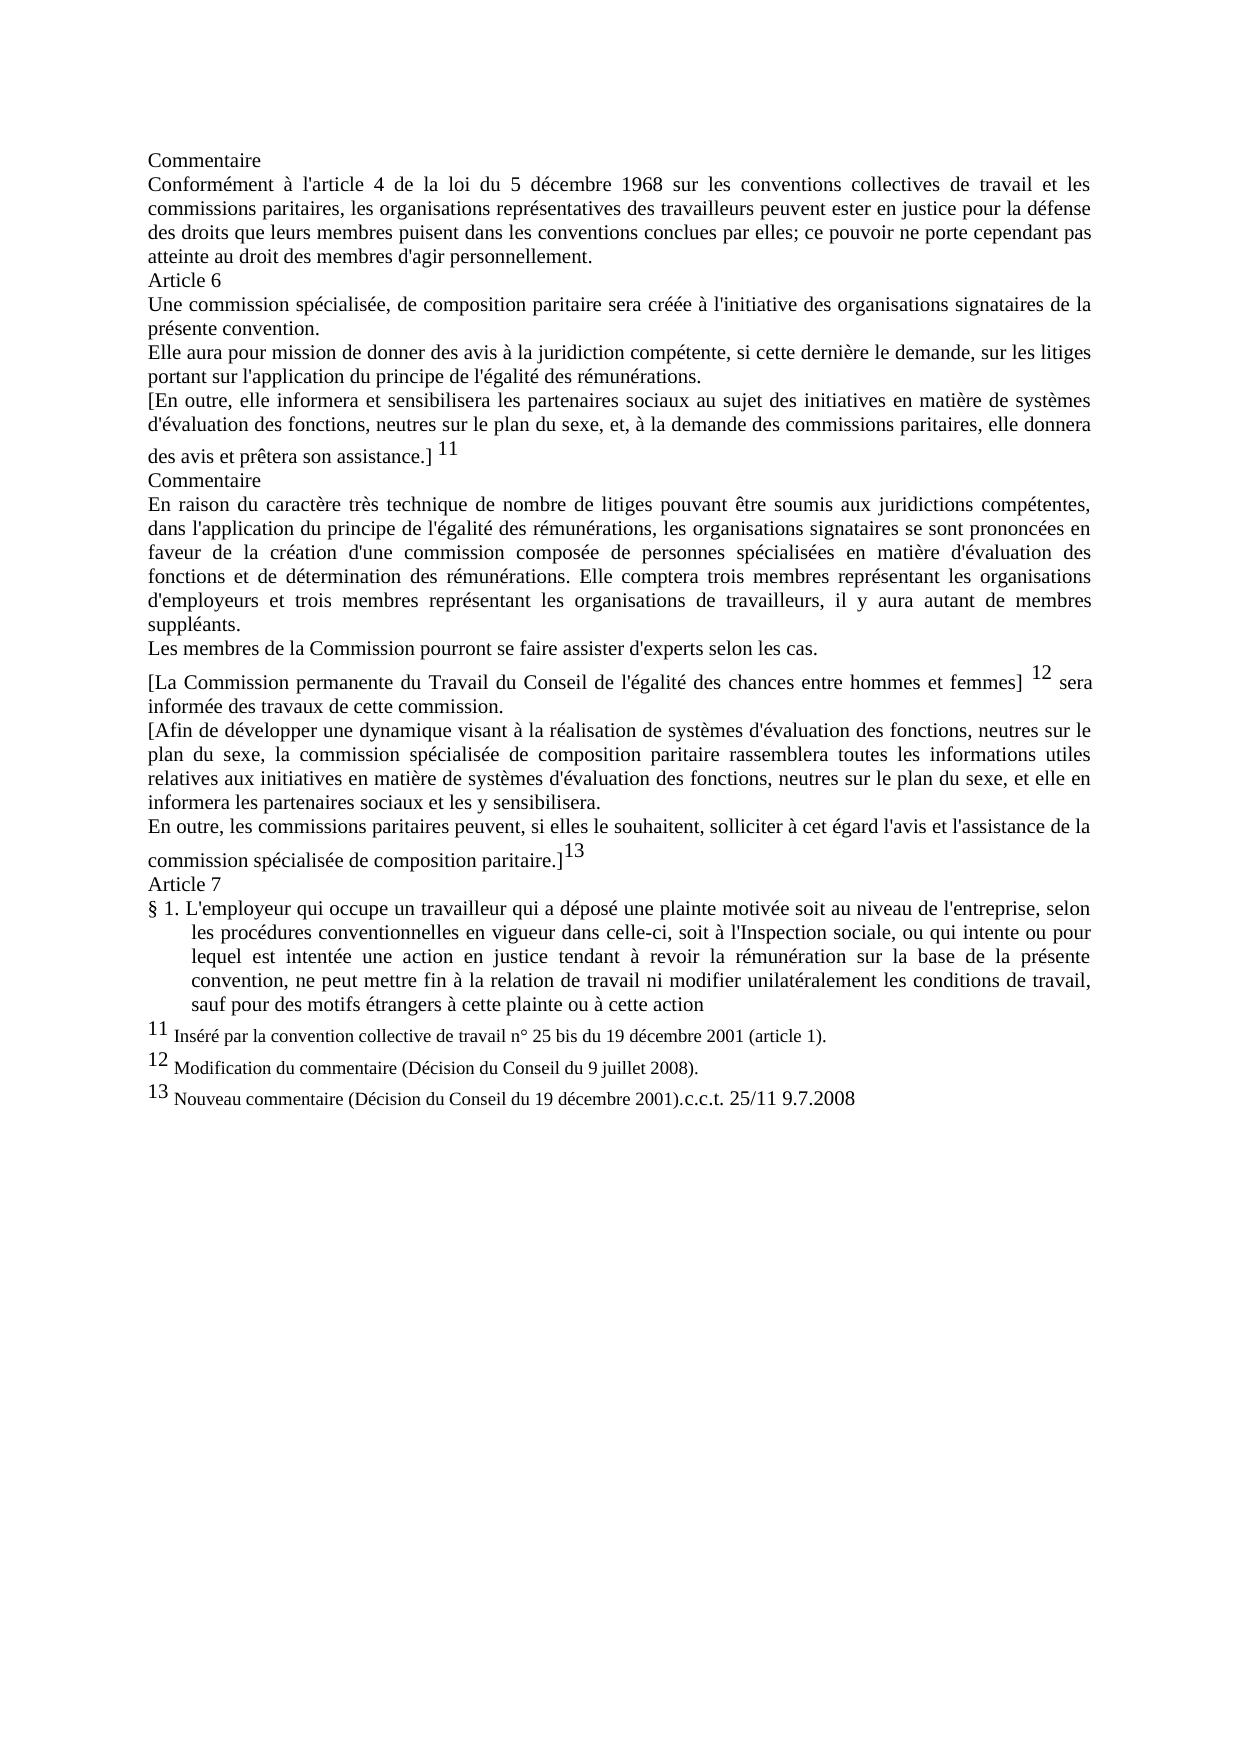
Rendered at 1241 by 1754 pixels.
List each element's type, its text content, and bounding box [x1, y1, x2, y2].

text Commentaire [148, 468, 1093, 492]
text Elle aura pour mission de donner des avis à la juridiction compétente, si cette dernière le demande, sur les litiges portant sur l'application du principe de l'égalité des rémunérations. [148, 340, 1093, 388]
text Les membres de la Commission pourront se faire assister d'experts selon les cas. [148, 636, 1093, 660]
text 13 Nouveau commentaire (Décision du Conseil du 19 décembre 2001).c.c.t. 25/11 9.7.2008 [147, 1079, 1093, 1110]
text En outre, les commissions paritaires peuvent, si elles le souhaitent, solliciter à cet égard l'avis et l'assistance de la commission spécialisée de composition paritaire.]13 [148, 814, 1093, 872]
text [La Commission permanente du Travail du Conseil de l'égalité des chances entre hommes et femmes] 12 sera informée des travaux de cette commission. [148, 660, 1093, 718]
text Article 7 [148, 872, 1093, 896]
text Une commission spécialisée, de composition paritaire sera créée à l'initiative des organisations signataires de la présente convention. [148, 292, 1093, 340]
text § 1. L'employeur qui occupe un travailleur qui a déposé une plainte motivée soit au niveau de l'entreprise, selon les procédures conventionnelles en vigueur dans celle-ci, soit à l'Inspection sociale, ou qui intente ou pour lequel est intentée une action en justice tendant à revoir la rémunération sur la base de la présente convention, ne peut mettre fin à la relation de travail ni modifier unilatéralement les conditions de travail, sauf pour des motifs étrangers à cette plainte ou à cette action [147, 896, 1093, 1016]
text 11 Inséré par la convention collective de travail n° 25 bis du 19 décembre 2001 (article 1). [147, 1016, 1093, 1047]
text Commentaire [148, 148, 1093, 172]
text [En outre, elle informera et sensibilisera les partenaires sociaux au sujet des initiatives en matière de systèmes d'évaluation des fonctions, neutres sur le plan du sexe, et, à la demande des commissions paritaires, elle donnera des avis et prêtera son assistance.] 11 [148, 388, 1093, 468]
text Article 6 [148, 268, 1093, 292]
text En raison du caractère très technique de nombre de litiges pouvant être soumis aux juridictions compétentes, dans l'application du principe de l'égalité des rémunérations, les organisations signataires se sont prononcées en faveur de la création d'une commission composée de personnes spécialisées en matière d'évaluation des fonctions et de détermination des rémunérations. Elle comptera trois membres représentant les organisations d'employeurs et trois membres représentant les organisations de travailleurs, il y aura autant de membres suppléants. [148, 492, 1093, 636]
text [Afin de développer une dynamique visant à la réalisation de systèmes d'évaluation des fonctions, neutres sur le plan du sexe, la commission spécialisée de composition paritaire rassemblera toutes les informations utiles relatives aux initiatives en matière de systèmes d'évaluation des fonctions, neutres sur le plan du sexe, et elle en informera les partenaires sociaux et les y sensibilisera. [148, 718, 1093, 814]
text 12 Modification du commentaire (Décision du Conseil du 9 juillet 2008). [147, 1047, 1093, 1079]
text Conformément à l'article 4 de la loi du 5 décembre 1968 sur les conventions collectives de travail et les commissions paritaires, les organisations représentatives des travailleurs peuvent ester en justice pour la défense des droits que leurs membres puisent dans les conventions conclues par elles; ce pouvoir ne porte cependant pas atteinte au droit des membres d'agir personnellement. [148, 172, 1093, 268]
